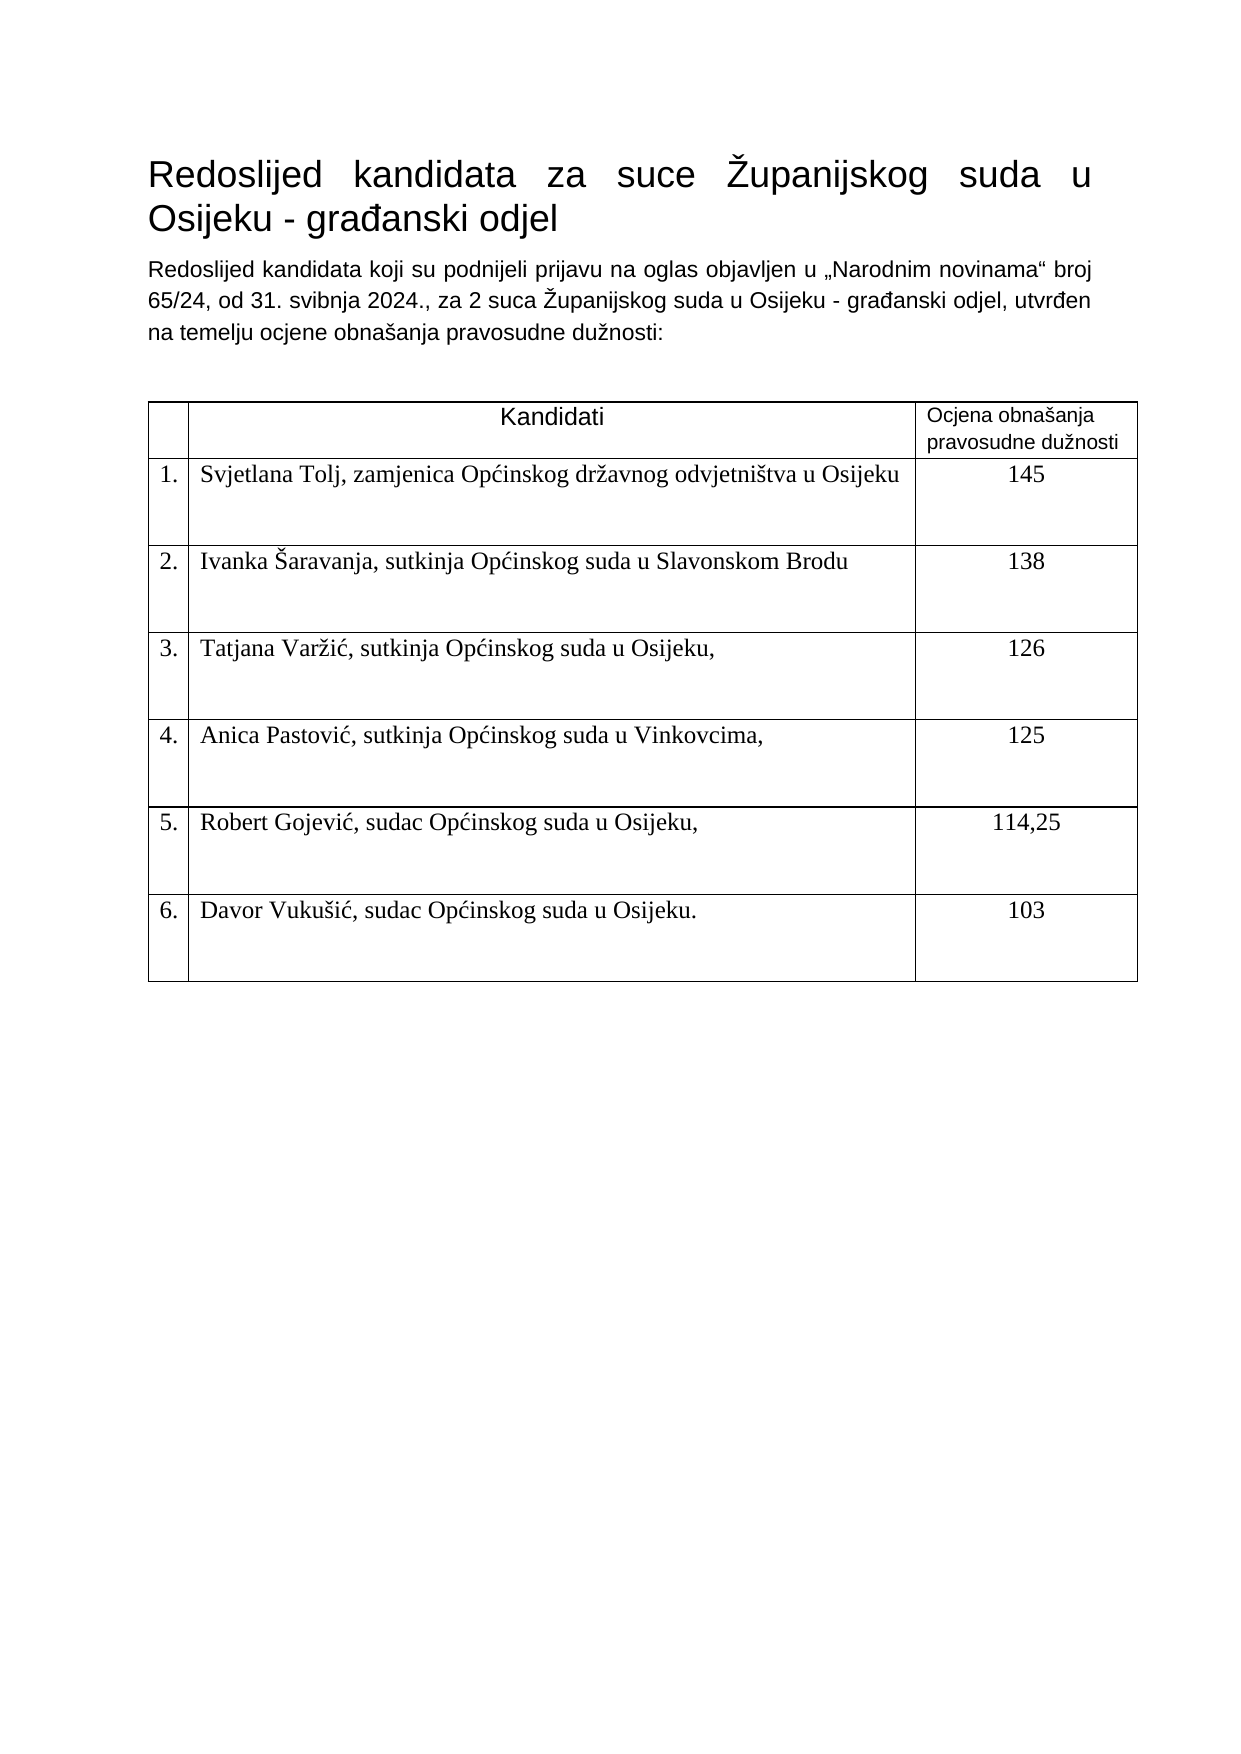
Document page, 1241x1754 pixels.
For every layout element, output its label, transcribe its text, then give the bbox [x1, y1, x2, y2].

table_cell Davor Vukušić, sudac Općinskog suda u Osijeku. [189, 895, 915, 981]
table_cell Tatjana Varžić, sutkinja Općinskog suda u Osijeku, [189, 633, 915, 719]
table_cell Robert Gojević, sudac Općinskog suda u Osijeku, [189, 808, 915, 894]
table_cell [149, 808, 188, 894]
table_cell [149, 633, 188, 719]
table_cell [149, 895, 188, 981]
table_cell [149, 546, 188, 632]
text Redoslijed kandidata koji su podnijeli prijavu na oglas objavljen u „Narodnim novinama“ broj 65/24, od 31. svibnja 2024., za 2 suca Županijskog suda u Osijeku - građanski odjel, utvrđen na temelju ocjene obnašanja pravosudne dužnosti: [148, 251, 1093, 345]
table_header Ocjena obnašanja pravosudne dužnosti [916, 403, 1137, 458]
table_cell 103 [916, 895, 1137, 981]
table_cell 126 [916, 633, 1137, 719]
table_cell [149, 459, 188, 545]
text Redoslijed kandidata za suce Županijskog suda u Osijeku - građanski odjel [148, 153, 1093, 239]
table_cell Ivanka Šaravanja, sutkinja Općinskog suda u Slavonskom Brodu [189, 546, 915, 632]
table_cell [149, 720, 188, 806]
table_cell 145 [916, 459, 1137, 545]
table_cell 125 [916, 720, 1137, 806]
table_header [149, 403, 188, 458]
table_header Kandidati [189, 403, 915, 458]
table_cell Svjetlana Tolj, zamjenica Općinskog državnog odvjetništva u Osijeku [189, 459, 915, 545]
table_cell 114,25 [916, 808, 1137, 894]
table_cell Anica Pastović, sutkinja Općinskog suda u Vinkovcima, [189, 720, 915, 806]
table_cell 138 [916, 546, 1137, 632]
